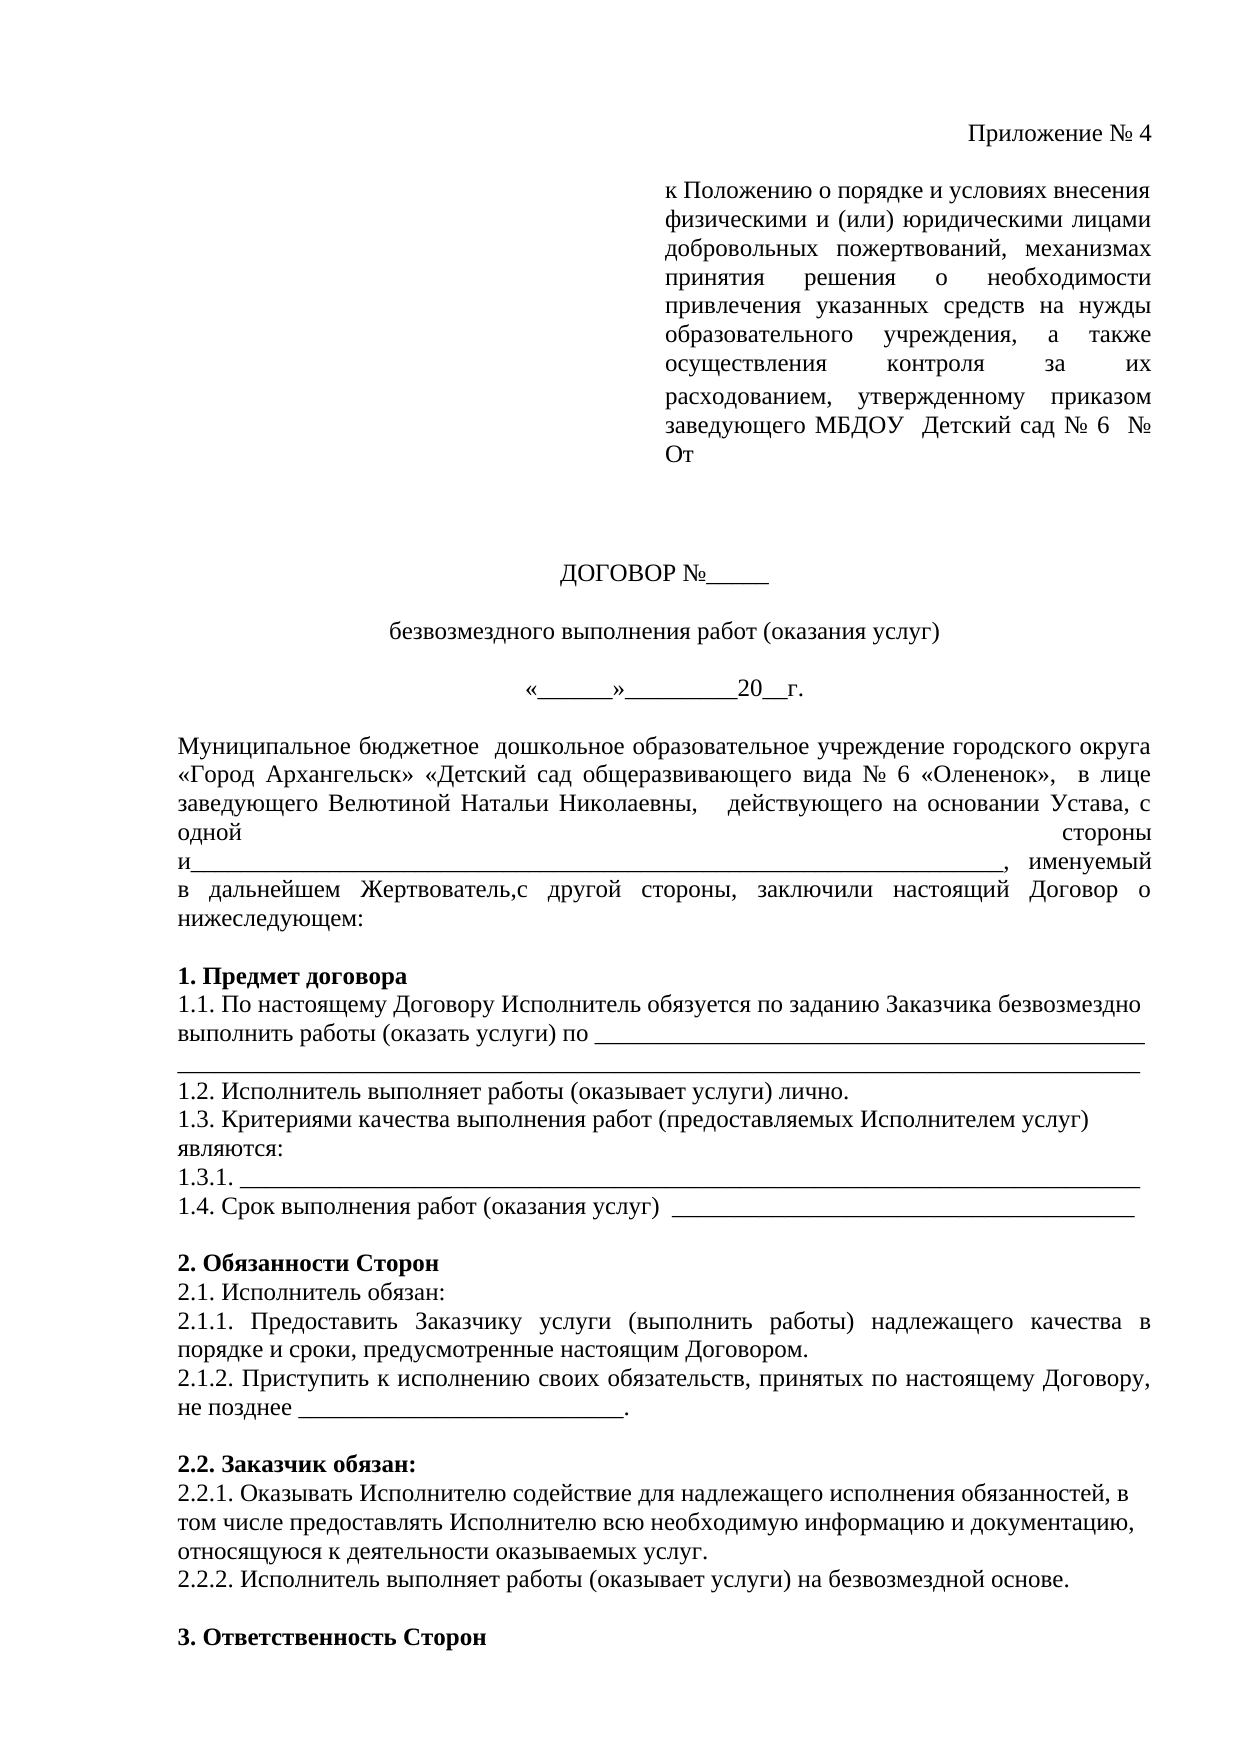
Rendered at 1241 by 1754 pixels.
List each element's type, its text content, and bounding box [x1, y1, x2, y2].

text 1.4. Срок выполнения работ (оказания услуг) _____________________________________ [177, 1191, 1152, 1219]
text 2.2.1. Оказывать Исполнителю содействие для надлежащего исполнения обязанностей, в том числе предоставлять Исполнителю всю необходимую информацию и документацию, относящуюся к деятельности оказываемых услуг. [177, 1478, 1152, 1564]
text Приложение № 4 [177, 118, 1152, 147]
text 2.1.2. Приступить к исполнению своих обязательств, принятых по настоящему Договору, не позднее __________________________. [177, 1363, 1152, 1421]
text ДОГОВОР №_____ [177, 558, 1152, 587]
text _____________________________________________________________________________ [177, 1047, 1152, 1076]
text «______»_________20__г. [177, 673, 1152, 702]
text к Положению о порядке и условиях внесения [665, 176, 1152, 204]
text физическими и (или) юридическими лицами добровольных пожертвований, механизмах принятия решения о необходимости привлечения указанных средств на нужды образовательного учреждения, а также осуществления контроля за их расходованием, утвержденному приказом заведующего МБДОУ Детский сад № 6 № От [665, 204, 1152, 468]
text 1.1. По настоящему Договору Исполнитель обязуется по заданию Заказчика безвозмездно выполнить работы (оказать услуги) по ____________________________________________ [177, 989, 1152, 1047]
text безвозмездного выполнения работ (оказания услуг) [177, 616, 1152, 644]
text 1.3. Критериями качества выполнения работ (предоставляемых Исполнителем услуг) являются: [177, 1104, 1152, 1162]
text 3. Ответственность Сторон [177, 1622, 1152, 1651]
text 1.2. Исполнитель выполняет работы (оказывает услуги) лично. [177, 1076, 1152, 1104]
text 2.1.1. Предоставить Заказчику услуги (выполнить работы) надлежащего качества в порядке и сроки, предусмотренные настоящим Договором. [177, 1306, 1152, 1363]
text Муниципальное бюджетное дошкольное образовательное учреждение городского округа «Город Архангельск» «Детский сад общеразвивающего вида № 6 «Олененок», в лице заведующего Велютиной Натальи Николаевны, действующего на основании Устава, с одной стороны и_________________________________________________________________, именуемый в дальнейшем Жертвователь,с другой стороны, заключили настоящий Договор о нижеследующем: [177, 731, 1152, 932]
text 1. Предмет договора [177, 961, 1152, 989]
text 1.3.1. ________________________________________________________________________ [177, 1162, 1152, 1191]
text 2.1. Исполнитель обязан: [177, 1277, 1152, 1306]
text 2. Обязанности Сторон [177, 1248, 1152, 1277]
text 2.2.2. Исполнитель выполняет работы (оказывает услуги) на безвозмездной основе. [177, 1564, 1152, 1593]
text 2.2. Заказчик обязан: [177, 1449, 1152, 1478]
